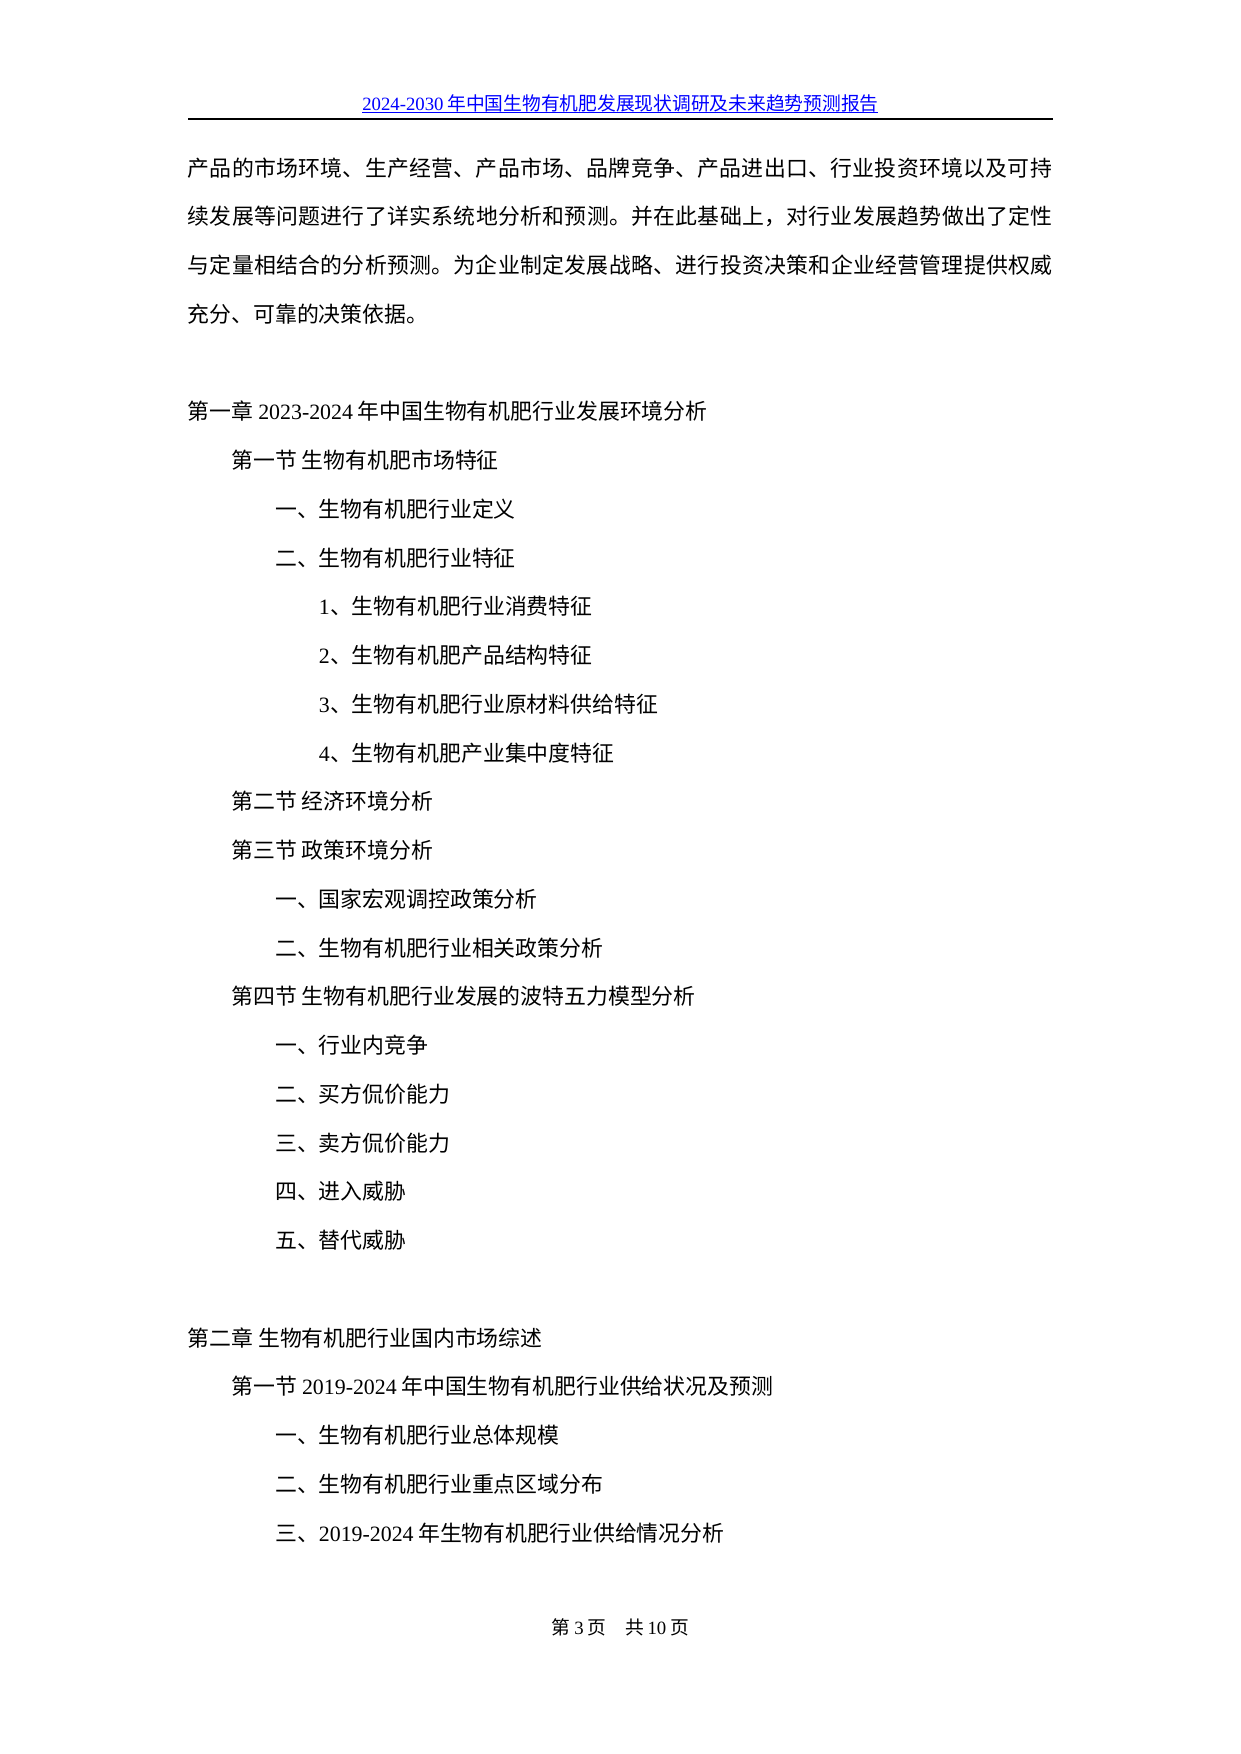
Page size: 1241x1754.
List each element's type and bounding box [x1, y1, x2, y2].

text [187, 150, 1053, 1548]
